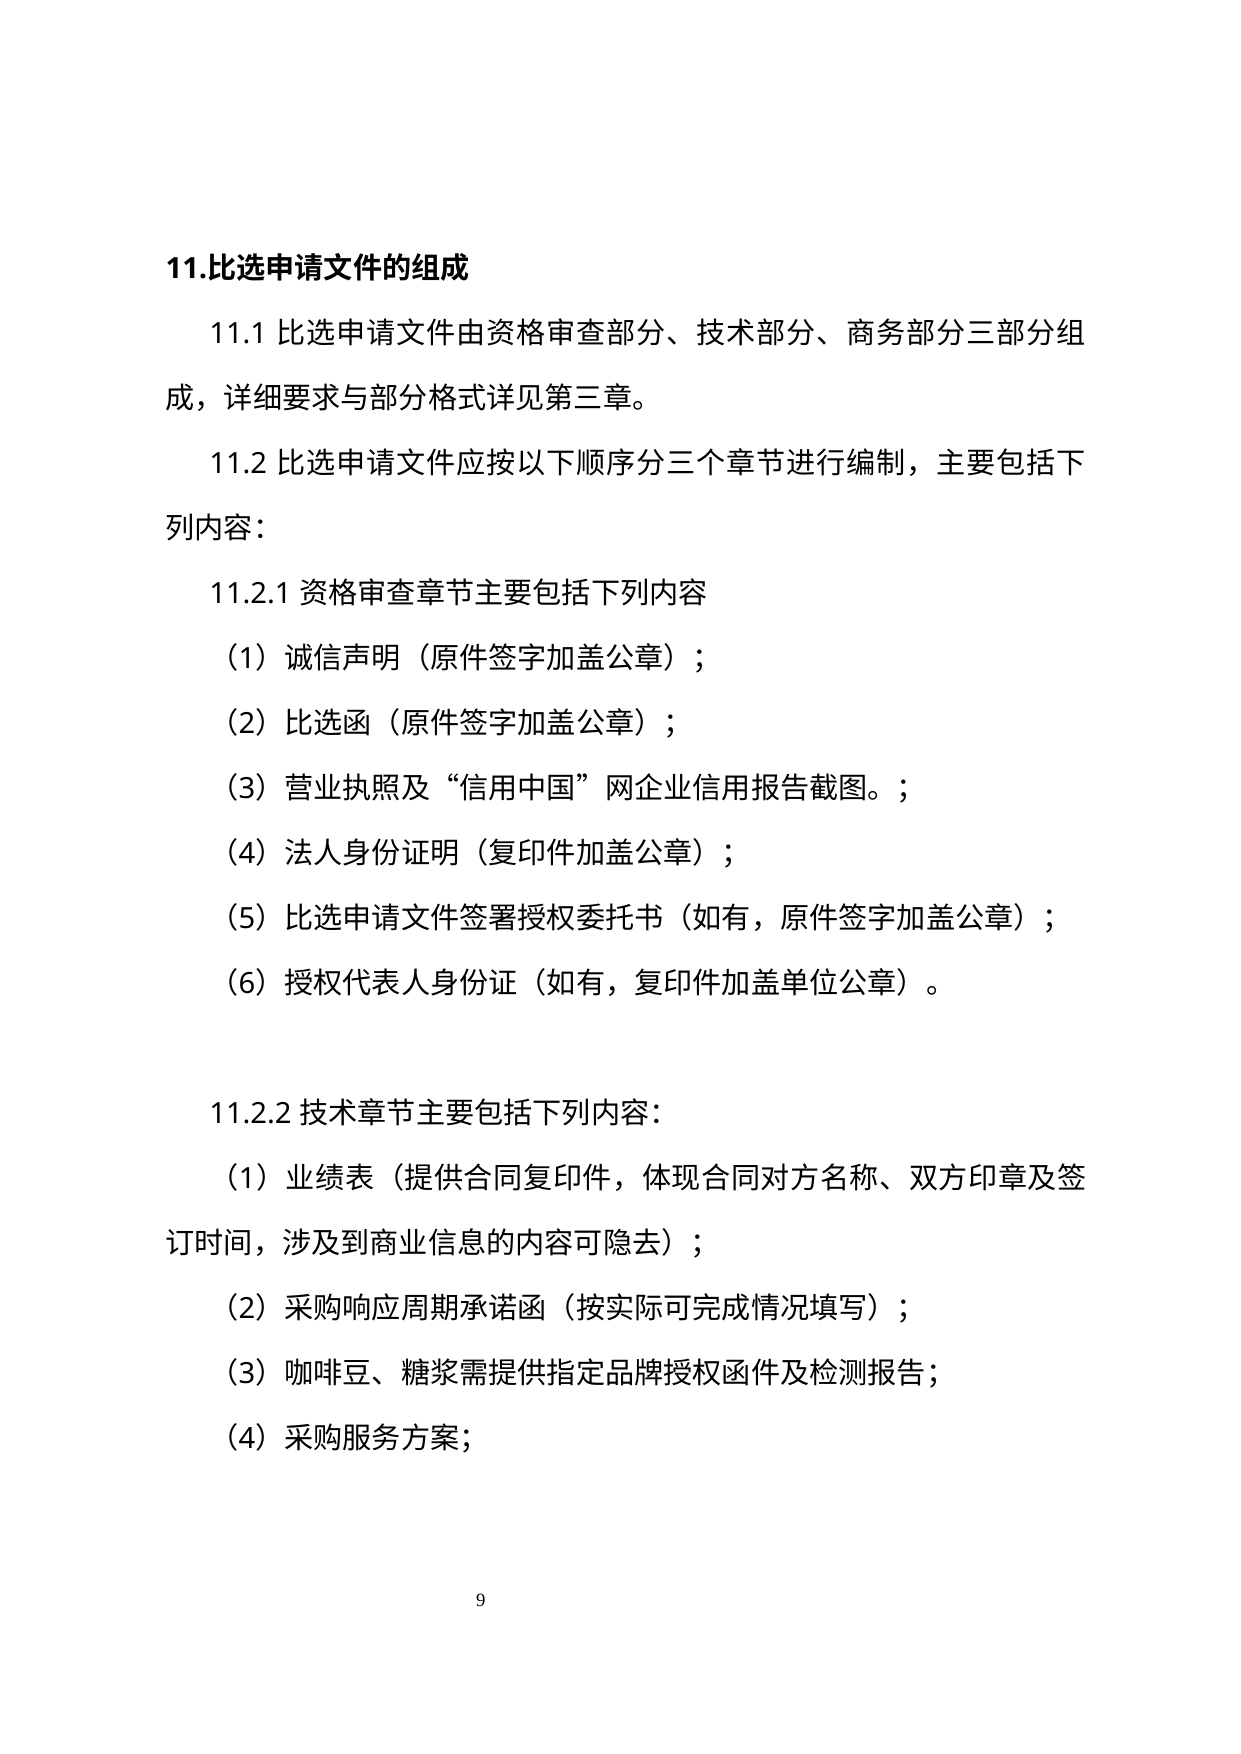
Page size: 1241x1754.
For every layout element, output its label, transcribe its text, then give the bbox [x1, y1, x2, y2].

text （1）业绩表（提供合同复印件，体现合同对方名称、双方印章及签订时间，涉及到商业信息的内容可隐去）； [165, 1143, 1087, 1273]
text （6）授权代表人身份证（如有，复印件加盖单位公章）。 [165, 948, 1087, 1013]
text （3）营业执照及“信用中国”网企业信用报告截图。； [165, 753, 1087, 818]
text 11.2.2 技术章节主要包括下列内容： [165, 1078, 1087, 1143]
text （3）咖啡豆、糖浆需提供指定品牌授权函件及检测报告； [165, 1338, 1087, 1403]
text （4）法人身份证明（复印件加盖公章）； [165, 818, 1087, 883]
text 11.2 比选申请文件应按以下顺序分三个章节进行编制，主要包括下列内容： [165, 428, 1087, 558]
text 11.1 比选申请文件由资格审查部分、技术部分、商务部分三部分组成，详细要求与部分格式详见第三章。 [165, 298, 1087, 428]
text 11.2.1 资格审查章节主要包括下列内容 [165, 558, 1087, 623]
text （2）比选函（原件签字加盖公章）； [165, 688, 1087, 753]
text （1）诚信声明（原件签字加盖公章）； [165, 623, 1087, 688]
text （5）比选申请文件签署授权委托书（如有，原件签字加盖公章）； [165, 883, 1087, 948]
text （4）采购服务方案； [165, 1403, 1087, 1468]
text 11.比选申请文件的组成 [165, 233, 1087, 298]
text （2）采购响应周期承诺函（按实际可完成情况填写）； [165, 1273, 1087, 1338]
